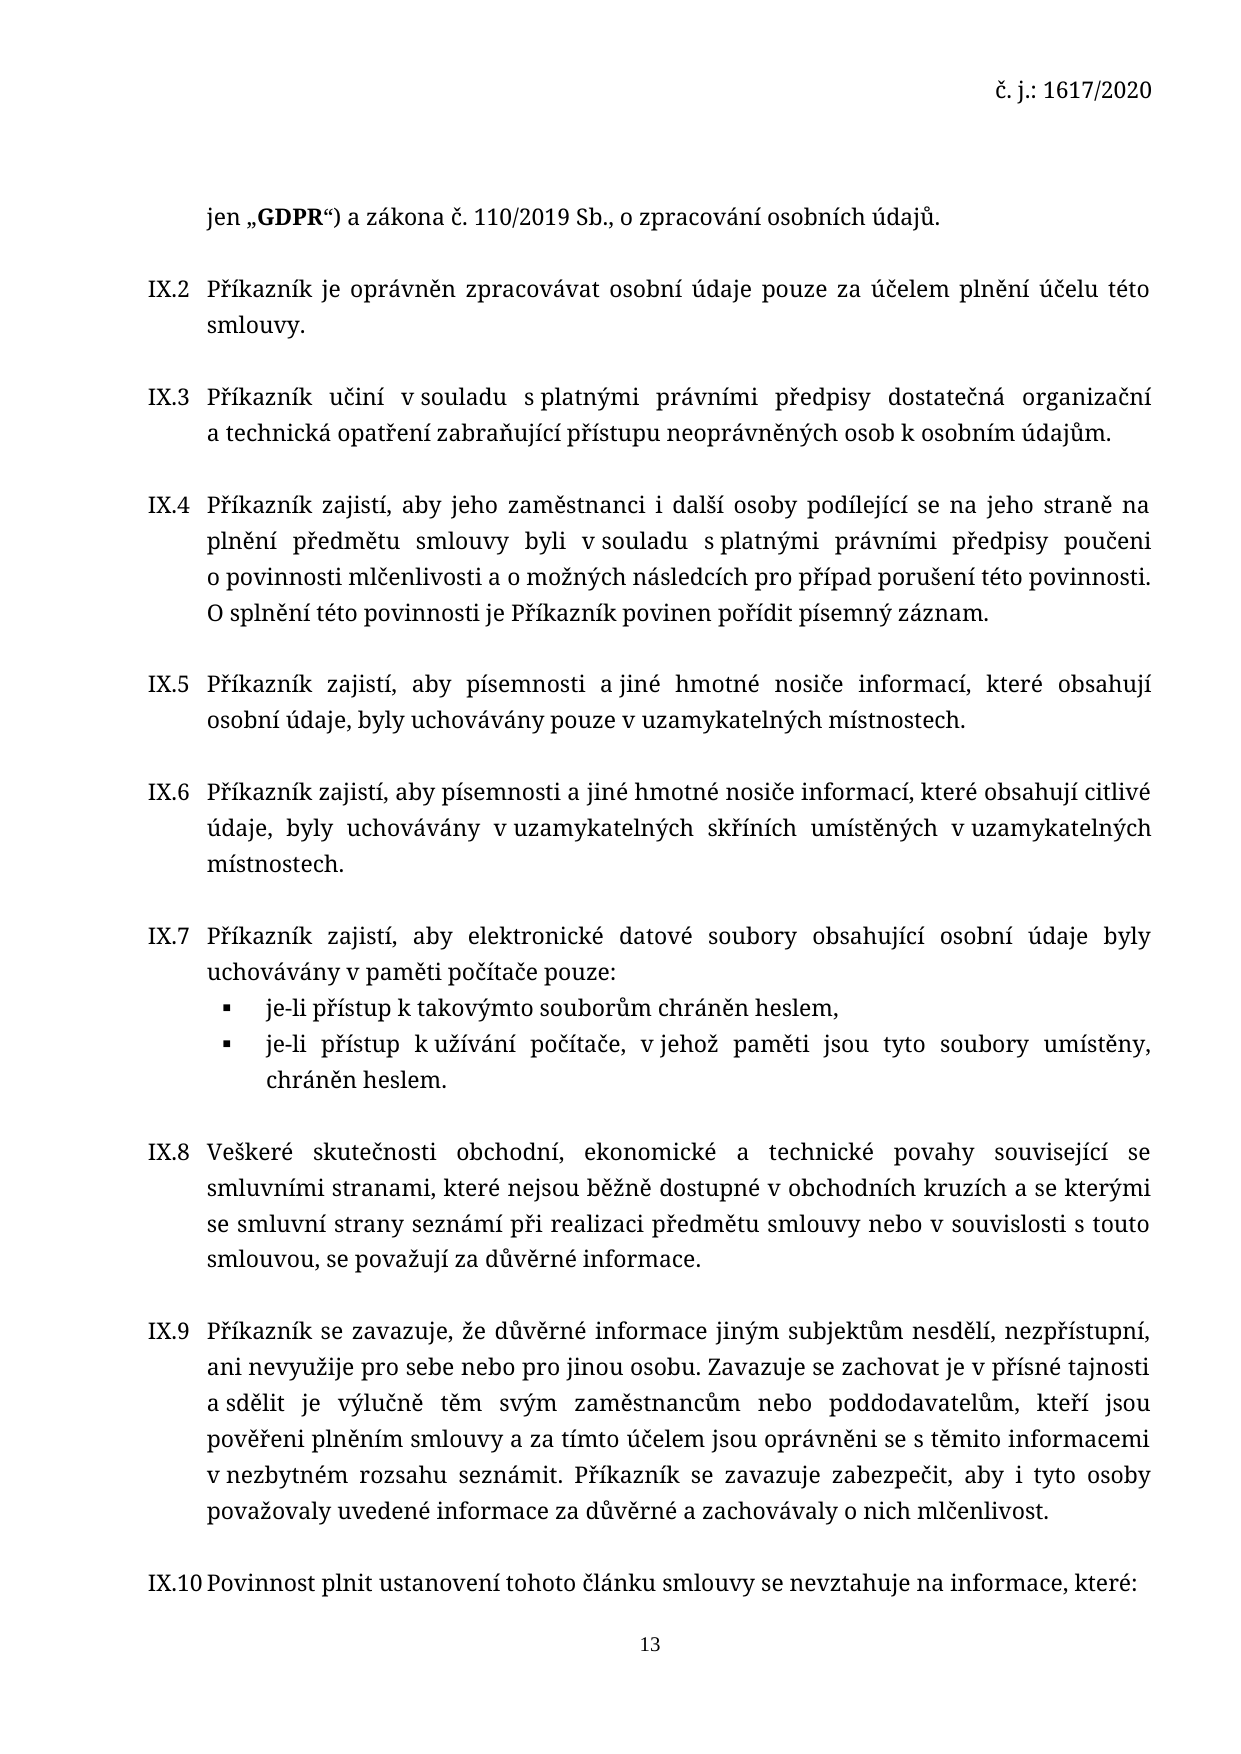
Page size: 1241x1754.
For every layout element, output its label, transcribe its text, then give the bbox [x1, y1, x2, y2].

list Příkazník je oprávněn zpracovávat osobní údaje pouze za účelem plnění účelu této smlouvy. [148, 273, 1152, 340]
list Příkazník učiní v souladu s platnými právními předpisy dostatečná organizační a technická opatření zabraňující přístupu neoprávněných osob k osobním údajům. [148, 381, 1152, 448]
list Příkazník se zavazuje, že důvěrné informace jiným subjektům nesdělí, nezpřístupní, ani nevyužije pro sebe nebo pro jinou osobu. Zavazuje se zachovat je v přísné tajnosti a sdělit je výlučně těm svým zaměstnancům nebo poddodavatelům, kteří jsou pověřeni plněním smlouvy a za tímto účelem jsou oprávněni se s těmito informacemi v nezbytném rozsahu seznámit. Příkazník se zavazuje zabezpečit, aby i tyto osoby považovaly uvedené informace za důvěrné a zachovávaly o nich mlčenlivost. [148, 1315, 1152, 1526]
list je-li přístup k takovýmto souborům chráněn heslem, [221, 992, 1152, 1023]
list Povinnost plnit ustanovení tohoto článku smlouvy se nevztahuje na informace, které: [148, 1567, 1152, 1598]
list Příkazník zajistí, aby písemnosti a jiné hmotné nosiče informací, které obsahují citlivé údaje, byly uchovávány v uzamykatelných skříních umístěných v uzamykatelných místnostech. [148, 776, 1152, 879]
list Příkazník zajistí, aby písemnosti a jiné hmotné nosiče informací, které obsahují osobní údaje, byly uchovávány pouze v uzamykatelných místnostech. [148, 668, 1152, 736]
list je-li přístup k užívání počítače, v jehož paměti jsou tyto soubory umístěny, chráněn heslem. [221, 1028, 1152, 1095]
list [148, 201, 1152, 232]
list Veškeré skutečnosti obchodní, ekonomické a technické povahy související se smluvními stranami, které nejsou běžně dostupné v obchodních kruzích a se kterými se smluvní strany seznámí při realizaci předmětu smlouvy nebo v souvislosti s touto smlouvou, se považují za důvěrné informace. [148, 1136, 1152, 1275]
list Příkazník zajistí, aby elektronické datové soubory obsahující osobní údaje byly uchovávány v paměti počítače pouze: [148, 920, 1152, 987]
list Příkazník zajistí, aby jeho zaměstnanci i další osoby podílející se na jeho straně na plnění předmětu smlouvy byli v souladu s platnými právními předpisy poučeni o povinnosti mlčenlivosti a o možných následcích pro případ porušení této povinnosti. O splnění této povinnosti je Příkazník povinen pořídit písemný záznam. [148, 489, 1152, 628]
